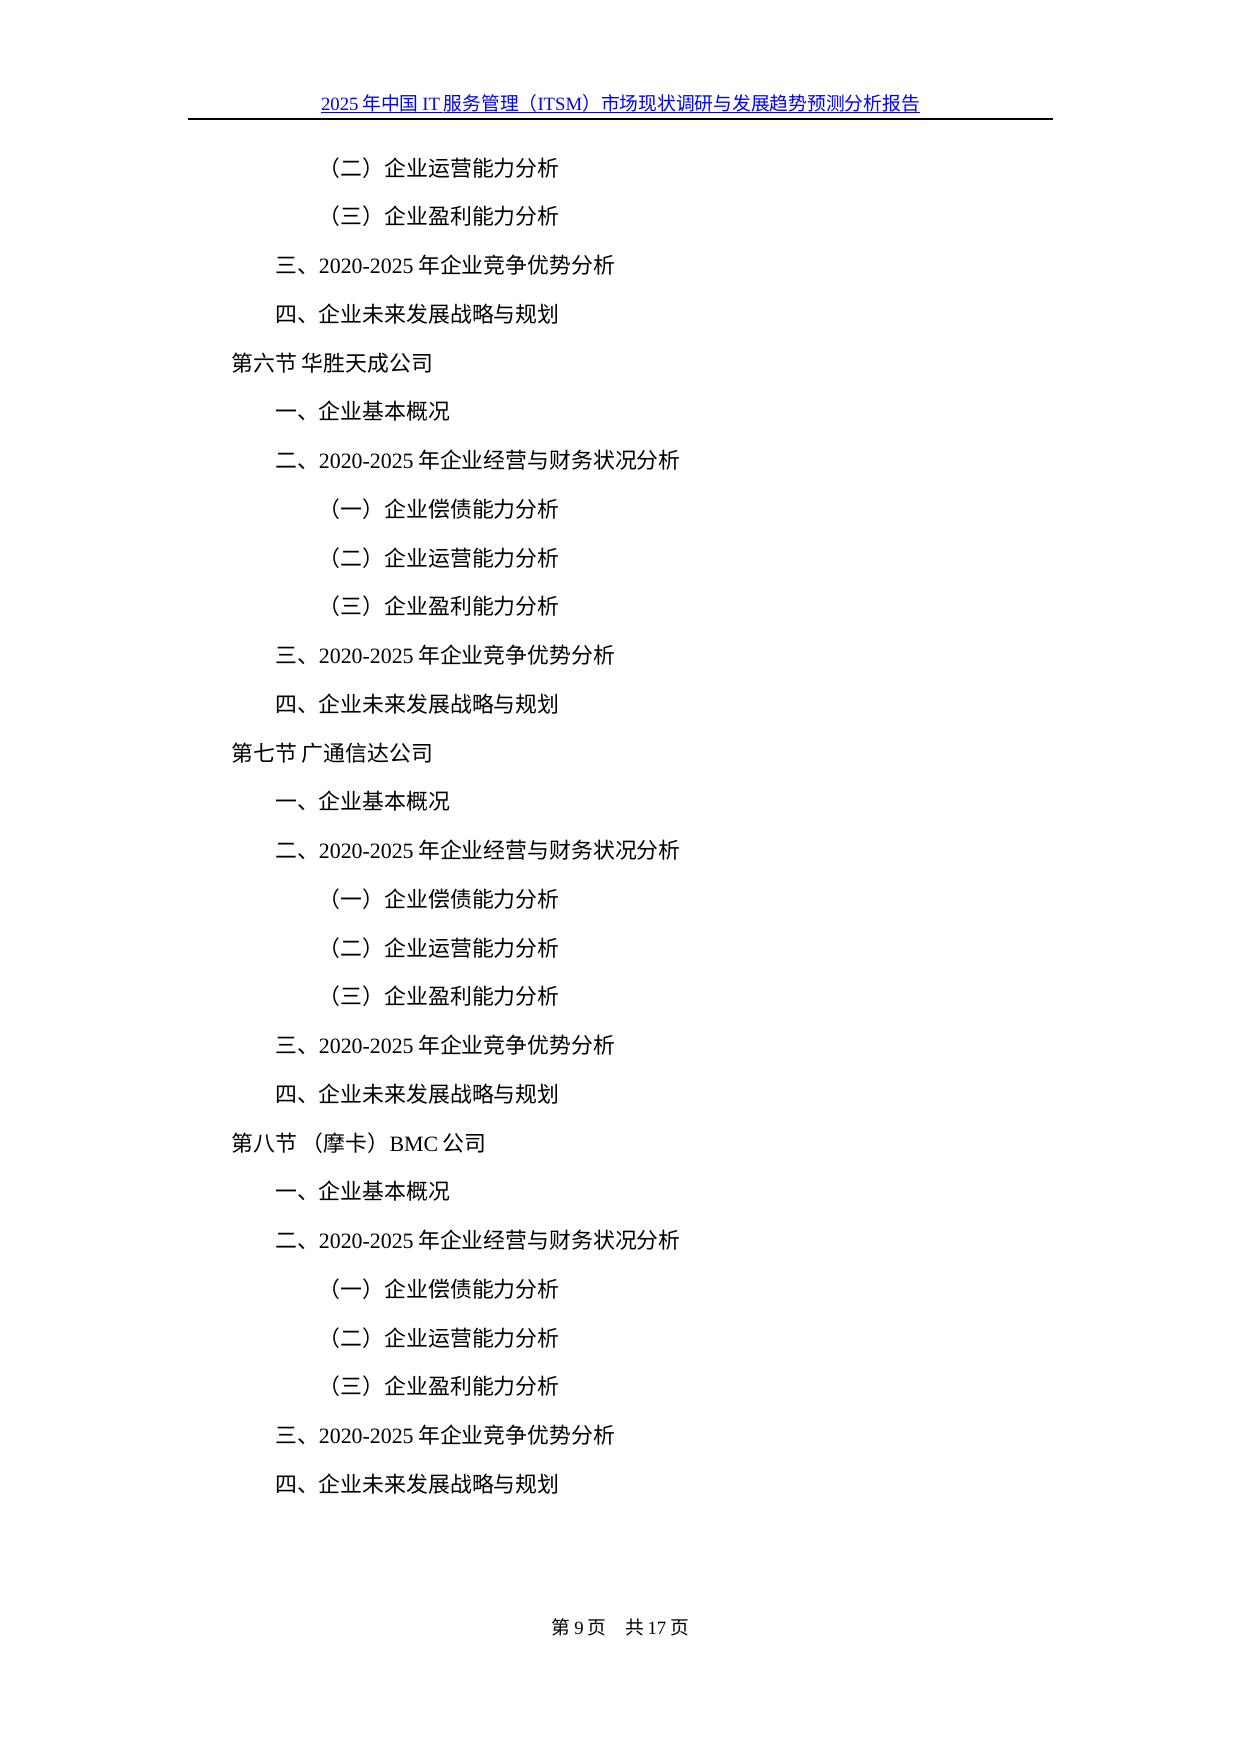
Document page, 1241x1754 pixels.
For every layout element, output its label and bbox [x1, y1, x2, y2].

text [187, 150, 1053, 1499]
